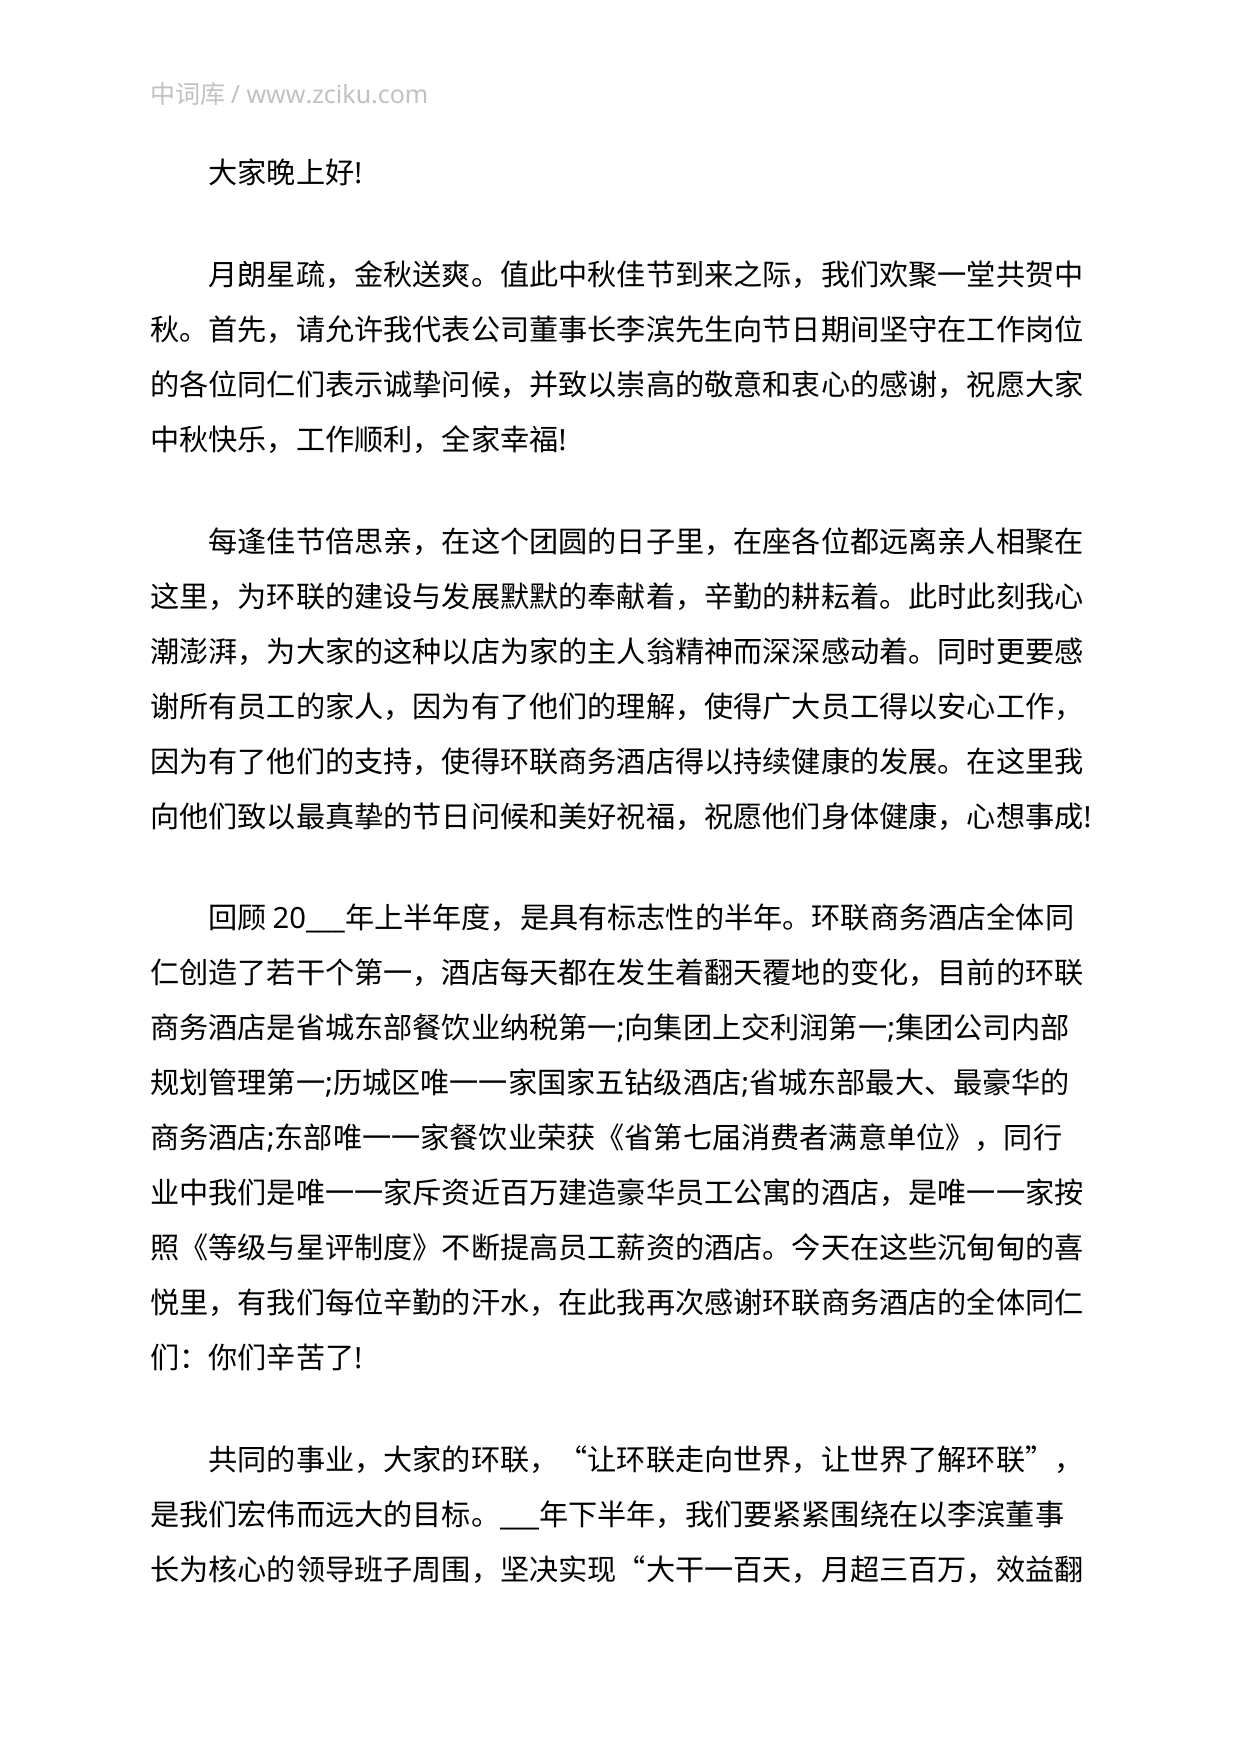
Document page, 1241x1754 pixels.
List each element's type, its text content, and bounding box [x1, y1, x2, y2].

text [150, 1437, 1090, 1589]
text 大家晚上好! [150, 150, 1090, 192]
text 每逢佳节倍思亲，在这个团圆的日子里，在座各位都远离亲人相聚在这里，为环联的建设与发展默默的奉献着，辛勤的耕耘着。此时此刻我心潮澎湃，为大家的这种以店为家的主人翁精神而深深感动着。同时更要感谢所有员工的家人，因为有了他们的理解，使得广大员工得以安心工作，因为有了他们的支持，使得环联商务酒店得以持续健康的发展。在这里我向他们致以最真挚的节日问候和美好祝福，祝愿他们身体健康，心想事成! [150, 519, 1090, 836]
text 月朗星疏，金秋送爽。值此中秋佳节到来之际，我们欢聚一堂共贺中秋。首先，请允许我代表公司董事长李滨先生向节日期间坚守在工作岗位的各位同仁们表示诚挚问候，并致以崇高的敬意和衷心的感谢，祝愿大家中秋快乐，工作顺利，全家幸福! [150, 252, 1090, 459]
text 回顾20___年上半年度，是具有标志性的半年。环联商务酒店全体同仁创造了若干个第一，酒店每天都在发生着翻天覆地的变化，目前的环联商务酒店是省城东部餐饮业纳税第一;向集团上交利润第一;集团公司内部规划管理第一;历城区唯一一家国家五钻级酒店;省城东部最大、最豪华的商务酒店;东部唯一一家餐饮业荣获《省第七届消费者满意单位》，同行业中我们是唯一一家斥资近百万建造豪华员工公寓的酒店，是唯一一家按照《等级与星评制度》不断提高员工薪资的酒店。今天在这些沉甸甸的喜悦里，有我们每位辛勤的汗水，在此我再次感谢环联商务酒店的全体同仁们：你们辛苦了! [150, 895, 1090, 1377]
